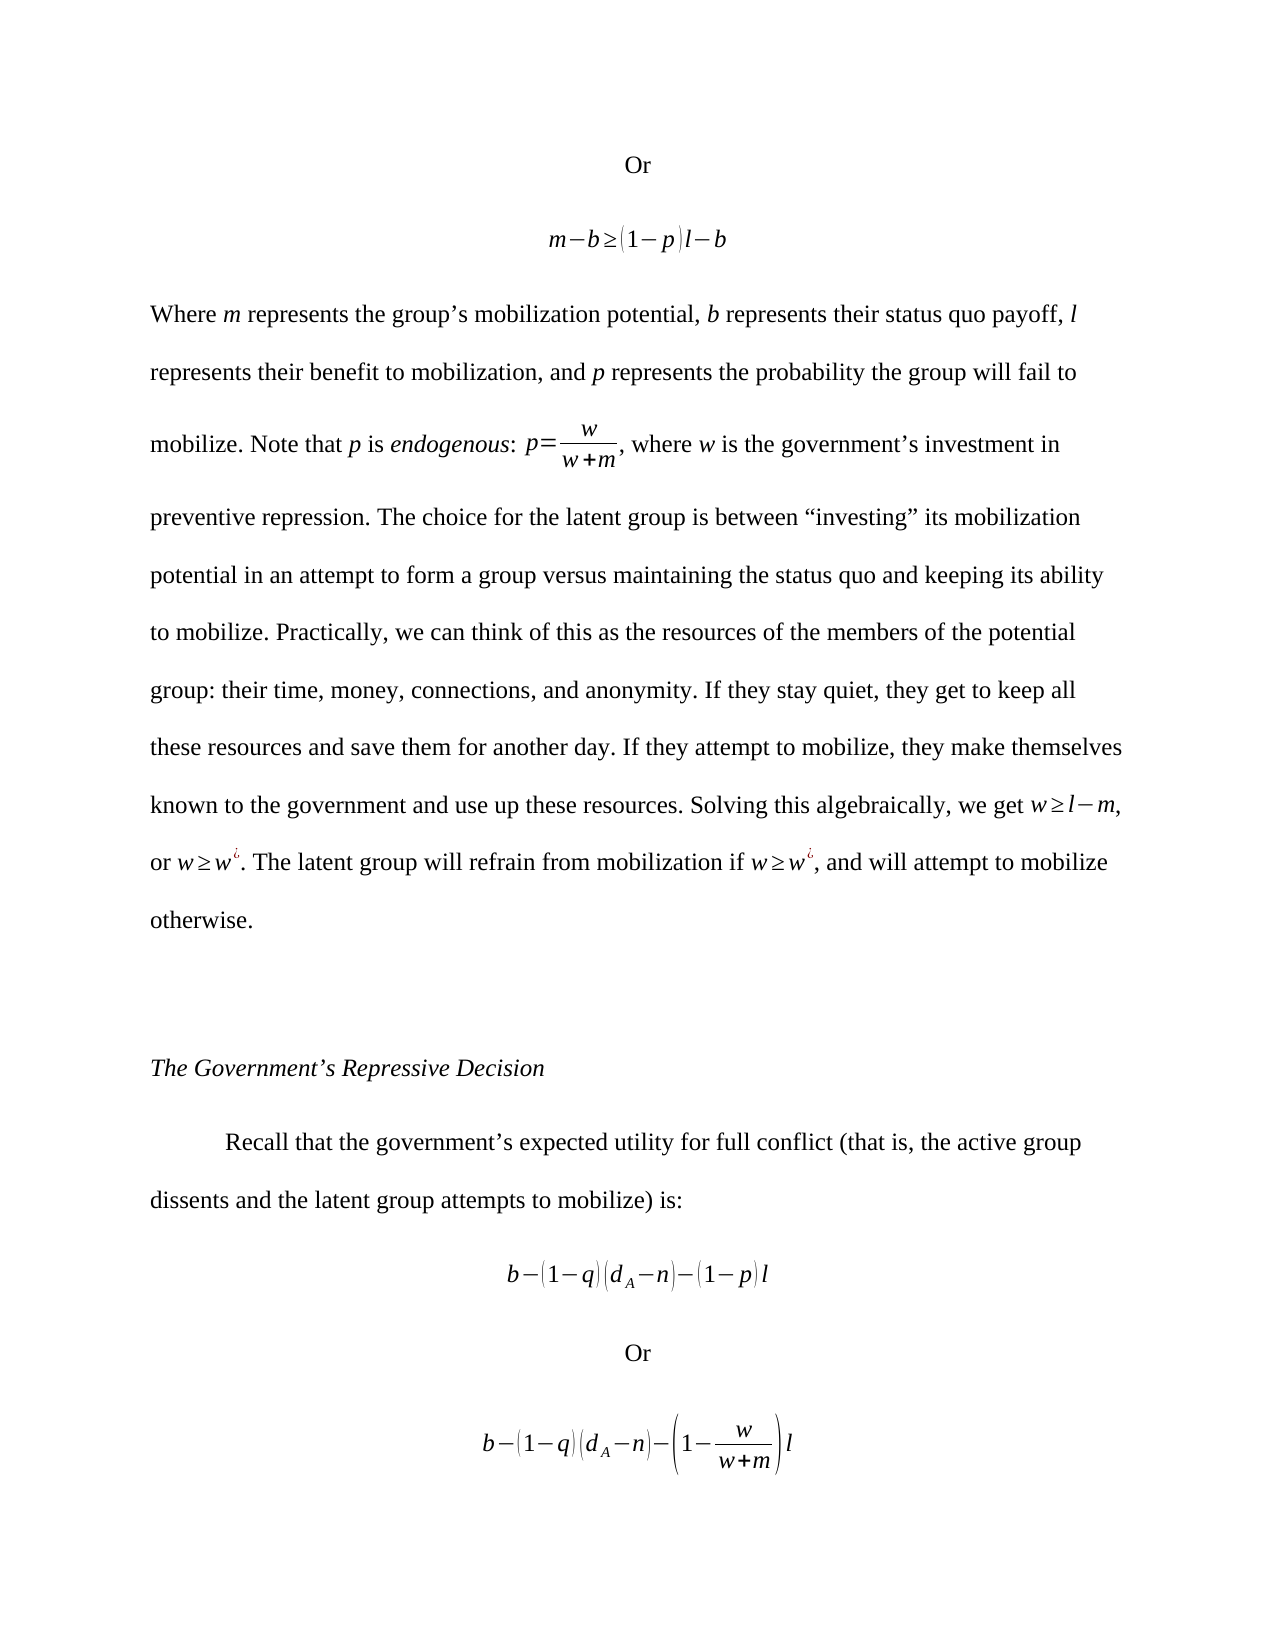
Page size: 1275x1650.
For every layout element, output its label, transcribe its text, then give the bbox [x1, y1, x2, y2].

text Or [150, 1338, 1125, 1367]
text Where m represents the group’s mobilization potential, b represents their status quo payoff, l represents their benefit to mobilization, and p represents the probability the group will fail to mobilize. Note that p is endogenous: , where w is the government’s investment in preventive repression. The choice for the latent group is between “investing” its mobilization potential in an attempt to form a group versus maintaining the status quo and keeping its ability to mobilize. Practically, we can think of this as the resources of the members of the potential group: their time, money, connections, and anonymity. If they stay quiet, they get to keep all these resources and save them for another day. If they attempt to mobilize, they make themselves known to the government and use up these resources. Solving this algebraically, we get , or . The latent group will refrain from mobilization if , and will attempt to mobilize otherwise. [150, 299, 1125, 933]
text Recall that the government’s expected utility for full conflict (that is, the active group dissents and the latent group attempts to mobilize) is: [150, 1127, 1125, 1213]
text Or [150, 150, 1125, 179]
text The Government’s Repressive Decision [150, 1053, 1125, 1082]
